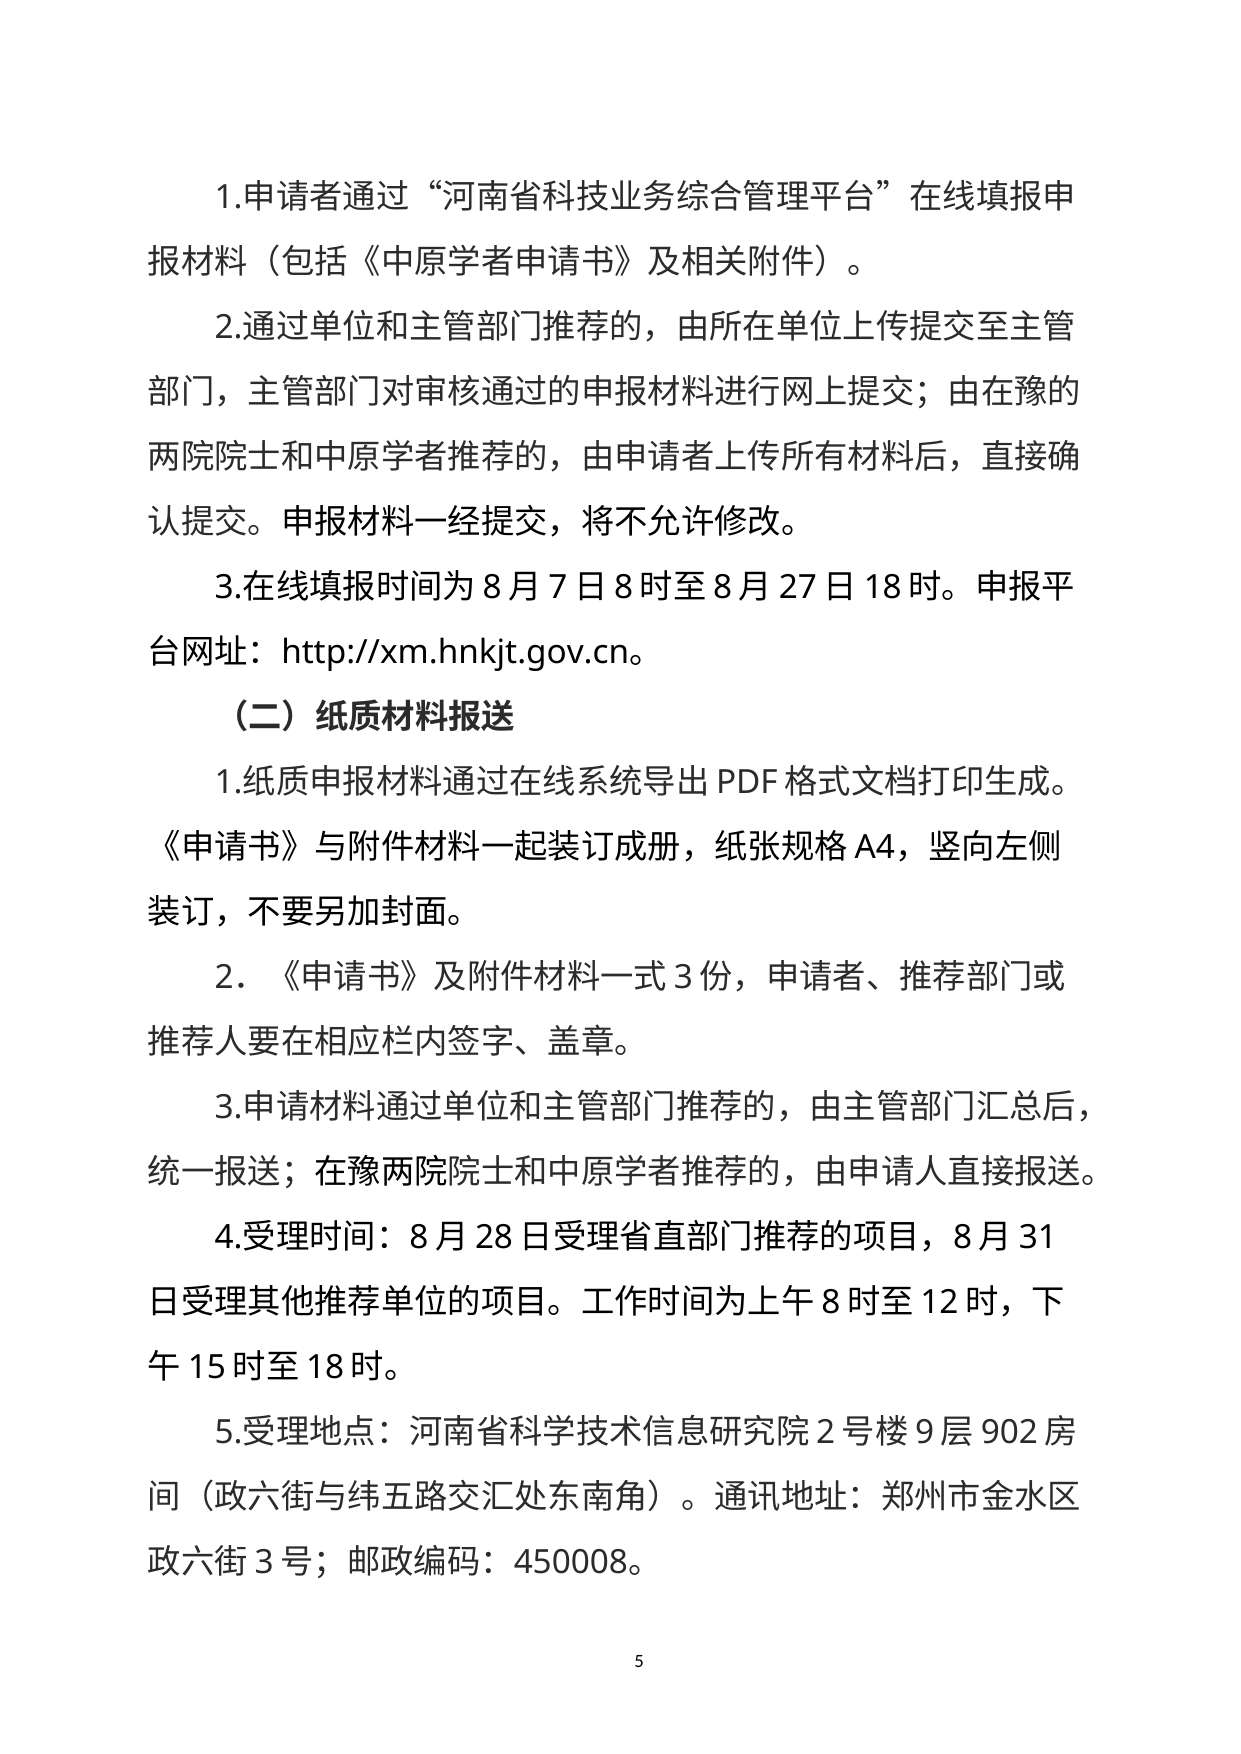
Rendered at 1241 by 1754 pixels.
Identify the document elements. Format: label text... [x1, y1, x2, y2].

text 1.申请者通过“河南省科技业务综合管理平台”在线填报申报材料（包括《中原学者申请书》及相关附件）。 [148, 162, 1092, 292]
text 2.通过单位和主管部门推荐的，由所在单位上传提交至主管部门，主管部门对审核通过的申报材料进行网上提交；由在豫的两院院士和中原学者推荐的，由申请者上传所有材料后，直接确认提交。申报材料一经提交，将不允许修改。 [148, 292, 1092, 552]
text 1.纸质申报材料通过在线系统导出PDF格式文档打印生成。《申请书》与附件材料一起装订成册，纸张规格A4，竖向左侧装订，不要另加封面。 [148, 747, 1092, 942]
text 3.在线填报时间为8月7日8时至8月27日18时。申报平台网址：http://xm.hnkjt.gov.cn。 [148, 552, 1092, 682]
text （二）纸质材料报送 [148, 682, 1092, 747]
text 3.申请材料通过单位和主管部门推荐的，由主管部门汇总后，统一报送；在豫两院院士和中原学者推荐的，由申请人直接报送。 [148, 1072, 1092, 1202]
text 2．《申请书》及附件材料一式3份，申请者、推荐部门或推荐人要在相应栏内签字、盖章。 [148, 942, 1092, 1072]
text 4.受理时间：8月28日受理省直部门推荐的项目，8月31日受理其他推荐单位的项目。工作时间为上午8时至12时，下午15时至18时。 [148, 1202, 1092, 1397]
text 5.受理地点：河南省科学技术信息研究院2号楼9层902房间（政六街与纬五路交汇处东南角）。通讯地址：郑州市金水区政六街3号；邮政编码：450008。 [148, 1397, 1092, 1592]
